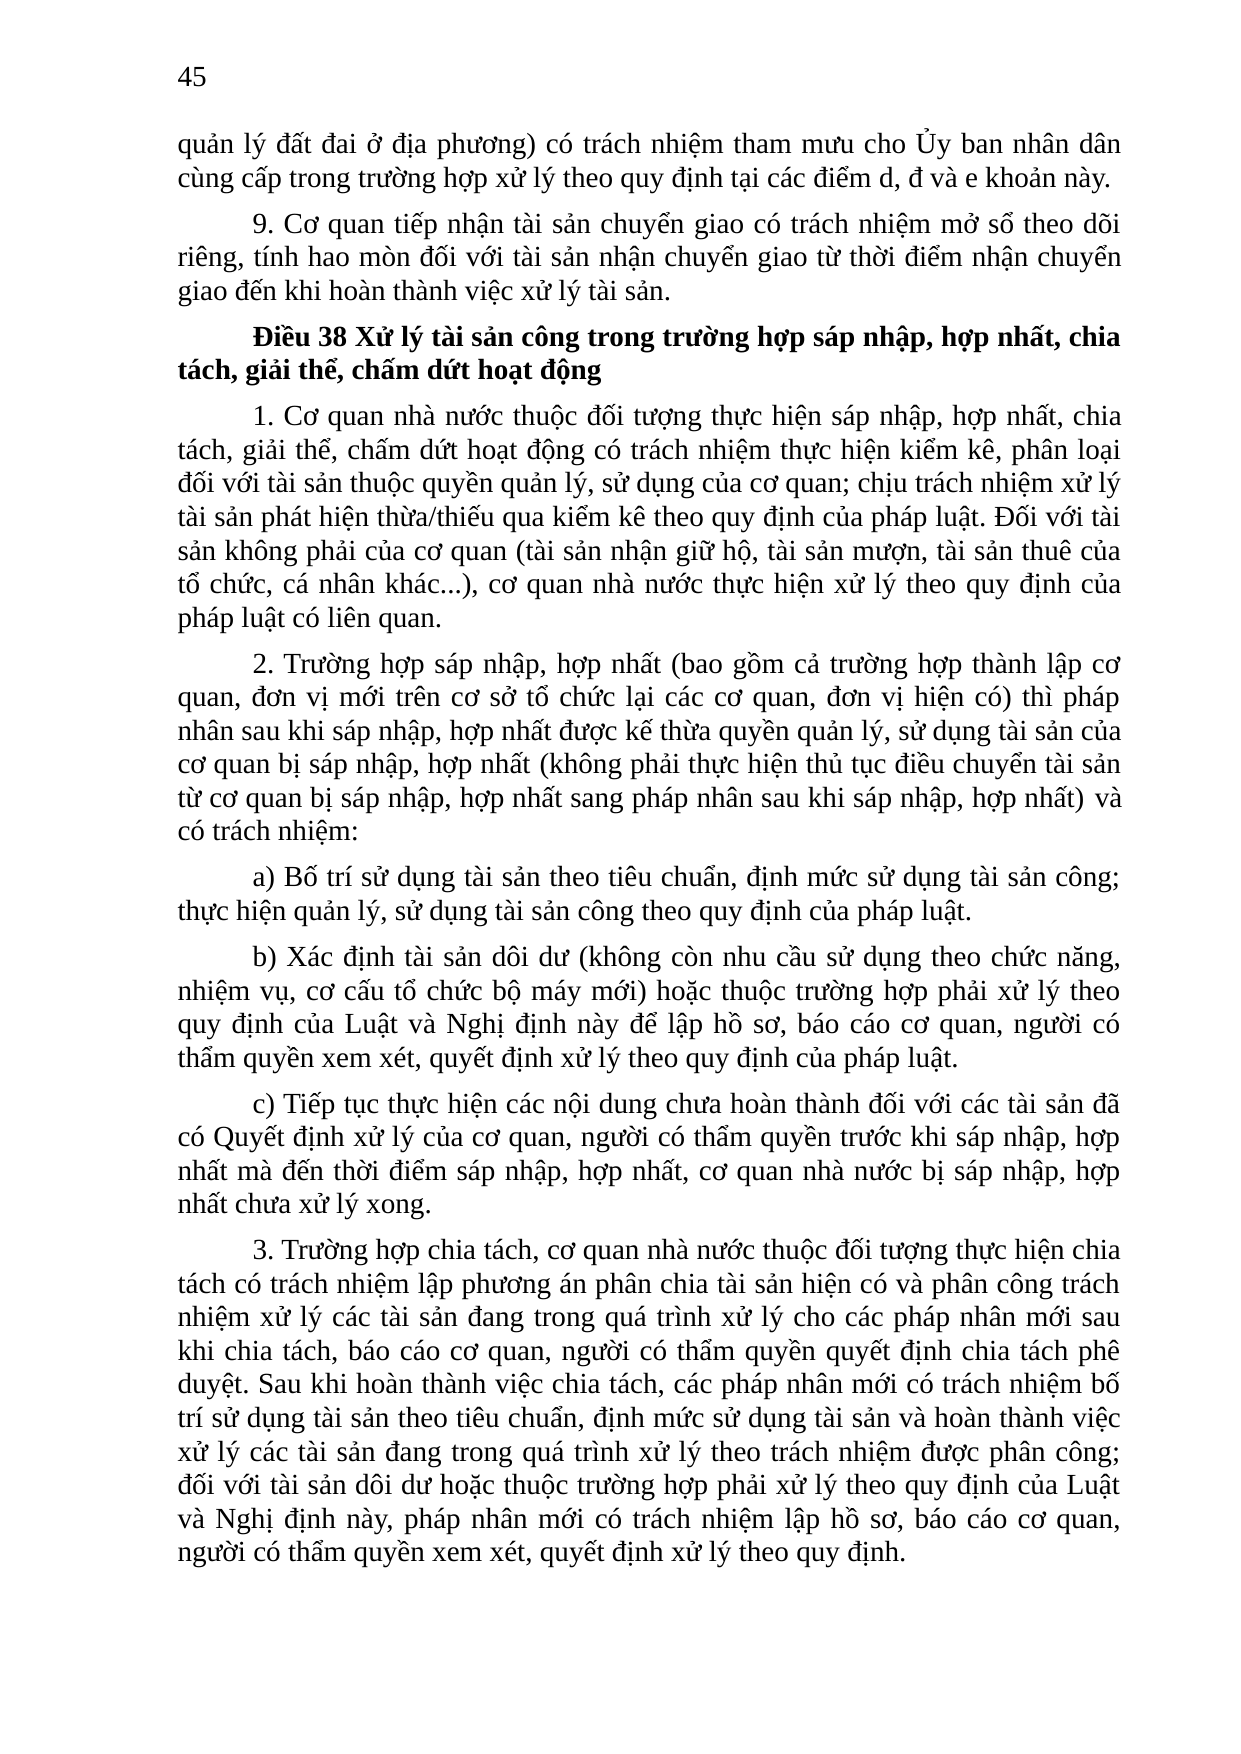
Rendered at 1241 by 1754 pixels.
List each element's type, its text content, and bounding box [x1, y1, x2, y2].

text 3. Trường hợp chia tách, cơ quan nhà nước thuộc đối tượng thực hiện chia tách có trách nhiệm lập phương án phân chia tài sản hiện có và phân công trách nhiệm xử lý các tài sản đang trong quá trình xử lý cho các pháp nhân mới sau khi chia tách, báo cáo cơ quan, người có thẩm quyền quyết định chia tách phê duyệt. Sau khi hoàn thành việc chia tách, các pháp nhân mới có trách nhiệm bố trí sử dụng tài sản theo tiêu chuẩn, định mức sử dụng tài sản và hoàn thành việc xử lý các tài sản đang trong quá trình xử lý theo trách nhiệm được phân công; đối với tài sản dôi dư hoặc thuộc trường hợp phải xử lý theo quy định của Luật và Nghị định này, pháp nhân mới có trách nhiệm lập hồ sơ, báo cáo cơ quan, người có thẩm quyền xem xét, quyết định xử lý theo quy định. [177, 1232, 1122, 1568]
subtitle Điều Xử lý tài sản công trong trường hợp sáp nhập, hợp nhất, chia tách, giải thể, chấm dứt hoạt động [177, 319, 1122, 386]
text 2. Trường hợp sáp nhập, hợp nhất (bao gồm cả trường hợp thành lập cơ quan, đơn vị mới trên cơ sở tổ chức lại các cơ quan, đơn vị hiện có) thì pháp nhân sau khi sáp nhập, hợp nhất được kế thừa quyền quản lý, sử dụng tài sản của cơ quan bị sáp nhập, hợp nhất (không phải thực hiện thủ tục điều chuyển tài sản từ cơ quan bị sáp nhập, hợp nhất sang pháp nhân sau khi sáp nhập, hợp nhất) và có trách nhiệm: [177, 646, 1122, 847]
text 1. Cơ quan nhà nước thuộc đối tượng thực hiện sáp nhập, hợp nhất, chia tách, giải thể, chấm dứt hoạt động có trách nhiệm thực hiện kiểm kê, phân loại đối với tài sản thuộc quyền quản lý, sử dụng của cơ quan; chịu trách nhiệm xử lý tài sản phát hiện thừa/thiếu qua kiểm kê theo quy định của pháp luật. Đối với tài sản không phải của cơ quan (tài sản nhận giữ hộ, tài sản mượn, tài sản thuê của tổ chức, cá nhân khác...), cơ quan nhà nước thực hiện xử lý theo quy định của pháp luật có liên quan. [177, 398, 1122, 633]
text c) Tiếp tục thực hiện các nội dung chưa hoàn thành đối với các tài sản đã có Quyết định xử lý của cơ quan, người có thẩm quyền trước khi sáp nhập, hợp nhất mà đến thời điểm sáp nhập, hợp nhất, cơ quan nhà nước bị sáp nhập, hợp nhất chưa xử lý xong. [177, 1086, 1122, 1220]
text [177, 126, 1122, 193]
text a) Bố trí sử dụng tài sản theo tiêu chuẩn, định mức sử dụng tài sản công; thực hiện quản lý, sử dụng tài sản công theo quy định của pháp luật. [177, 859, 1122, 927]
text b) Xác định tài sản dôi dư (không còn nhu cầu sử dụng theo chức năng, nhiệm vụ, cơ cấu tổ chức bộ máy mới) hoặc thuộc trường hợp phải xử lý theo quy định của Luật và Nghị định này để lập hồ sơ, báo cáo cơ quan, người có thẩm quyền xem xét, quyết định xử lý theo quy định của pháp luật. [177, 939, 1122, 1073]
text 9. Cơ quan tiếp nhận tài sản chuyển giao có trách nhiệm mở sổ theo dõi riêng, tính hao mòn đối với tài sản nhận chuyển giao từ thời điểm nhận chuyển giao đến khi hoàn thành việc xử lý tài sản. [177, 206, 1122, 306]
